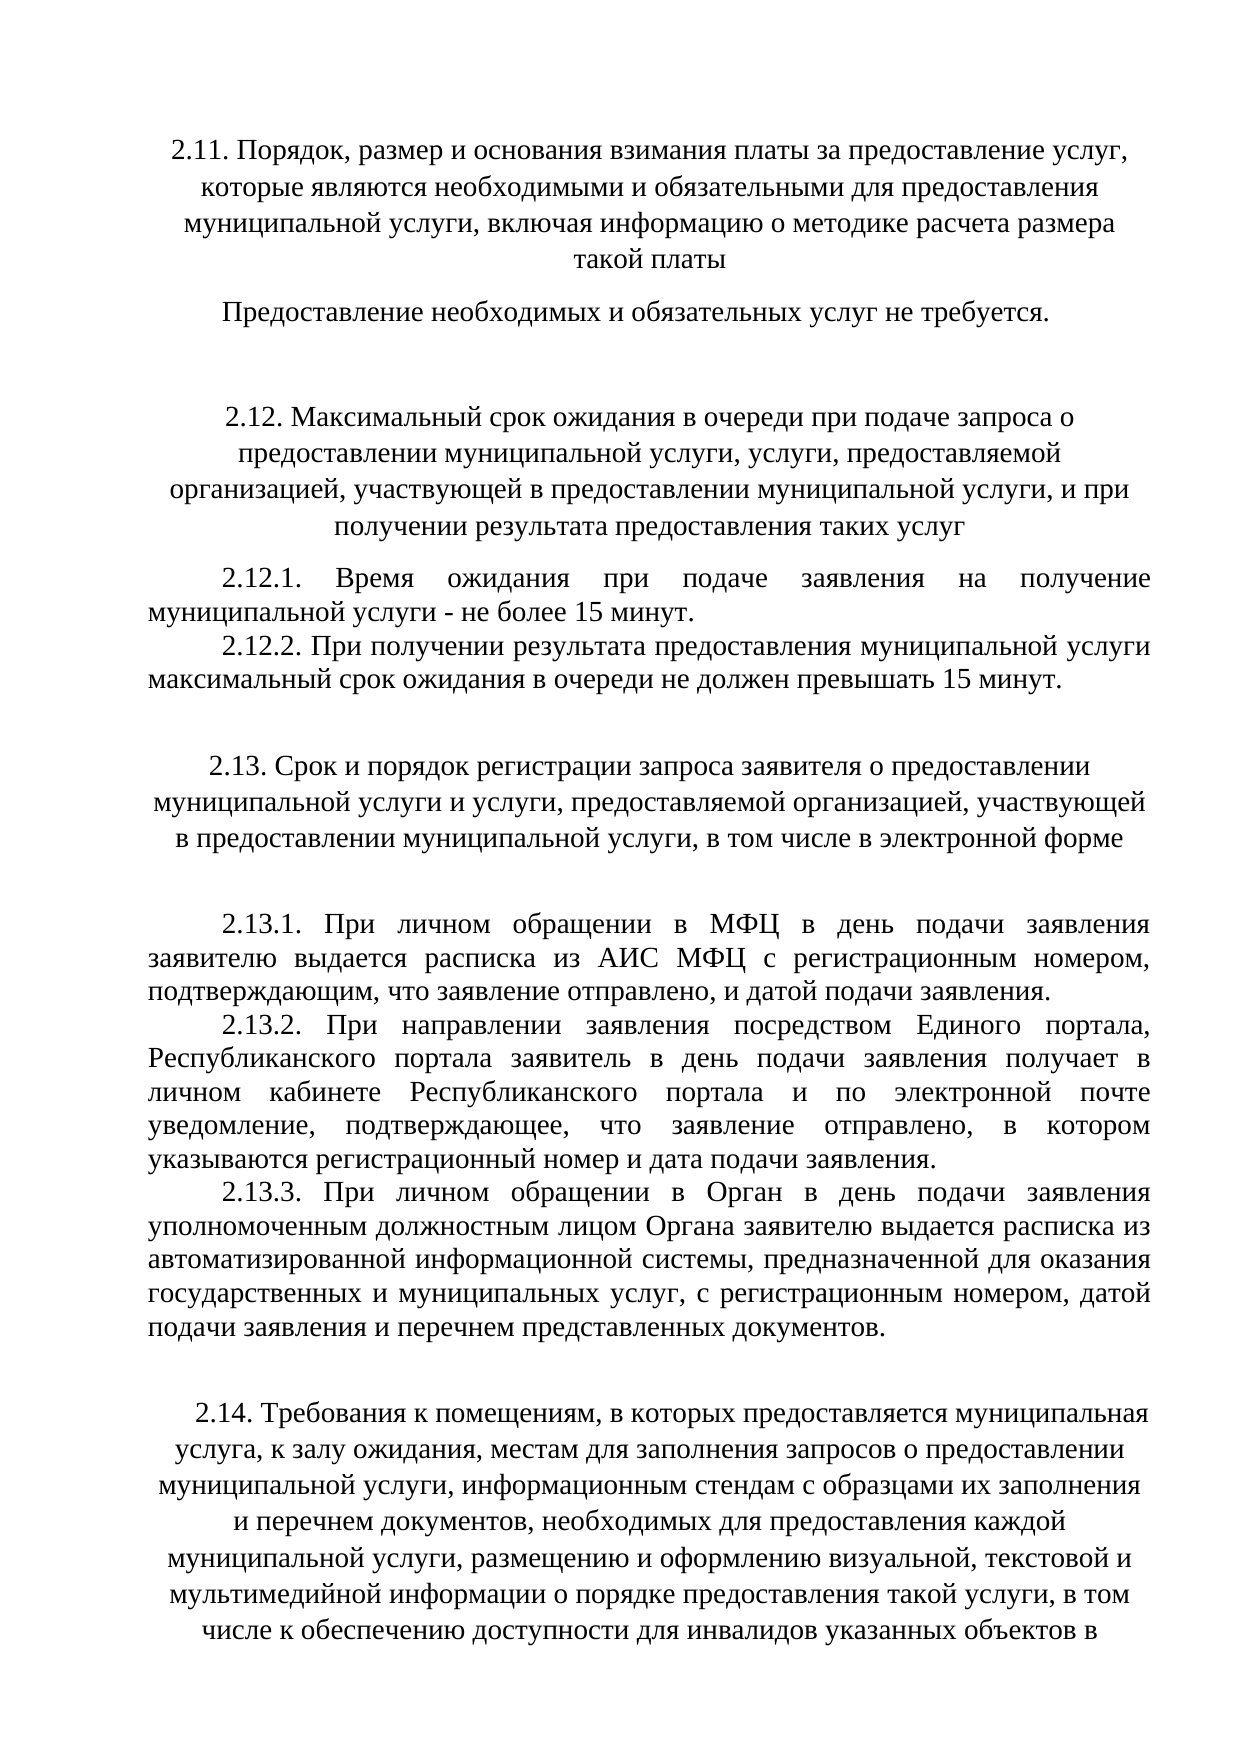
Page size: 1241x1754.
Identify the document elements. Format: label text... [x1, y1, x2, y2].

text 2.12.2. При получении результата предоставления муниципальной услуги максимальный срок ожидания в очереди не должен превышать 15 минут. [148, 628, 1152, 695]
text 2.13.3. При личном обращении в Орган в день подачи заявления уполномоченным должностным лицом Органа заявителю выдается расписка из автоматизированной информационной системы, предназначенной для оказания государственных и муниципальных услуг, с регистрационным номером, датой подачи заявления и перечнем представленных документов. [148, 1174, 1152, 1342]
text Предоставление необходимых и обязательных услуг не требуется. [148, 294, 1152, 327]
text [148, 1395, 1152, 1646]
text 2.11. Порядок, размер и основания взимания платы за предоставление услуг, которые являются необходимыми и обязательными для предоставления муниципальной услуги, включая информацию о методике расчета размера такой платы [148, 132, 1152, 274]
text 2.13. Срок и порядок регистрации запроса заявителя о предоставлении муниципальной услуги и услуги, предоставляемой организацией, участвующей в предоставлении муниципальной услуги, в том числе в электронной форме [148, 748, 1152, 853]
text 2.13.2. При направлении заявления посредством Единого портала, Республиканского портала заявитель в день подачи заявления получает в личном кабинете Республиканского портала и по электронной почте уведомление, подтверждающее, что заявление отправлено, в котором указываются регистрационный номер и дата подачи заявления. [148, 1007, 1152, 1174]
text 2.13.1. При личном обращении в МФЦ в день подачи заявления заявителю выдается расписка из АИС МФЦ с регистрационным номером, подтверждающим, что заявление отправлено, и датой подачи заявления. [148, 906, 1152, 1007]
text 2.12.1. Время ожидания при подаче заявления на получение муниципальной услуги - не более 15 минут. [148, 561, 1152, 628]
text 2.12. Максимальный срок ожидания в очереди при подаче запроса о предоставлении муниципальной услуги, услуги, предоставляемой организацией, участвующей в предоставлении муниципальной услуги, и при получении результата предоставления таких услуг [148, 399, 1152, 541]
